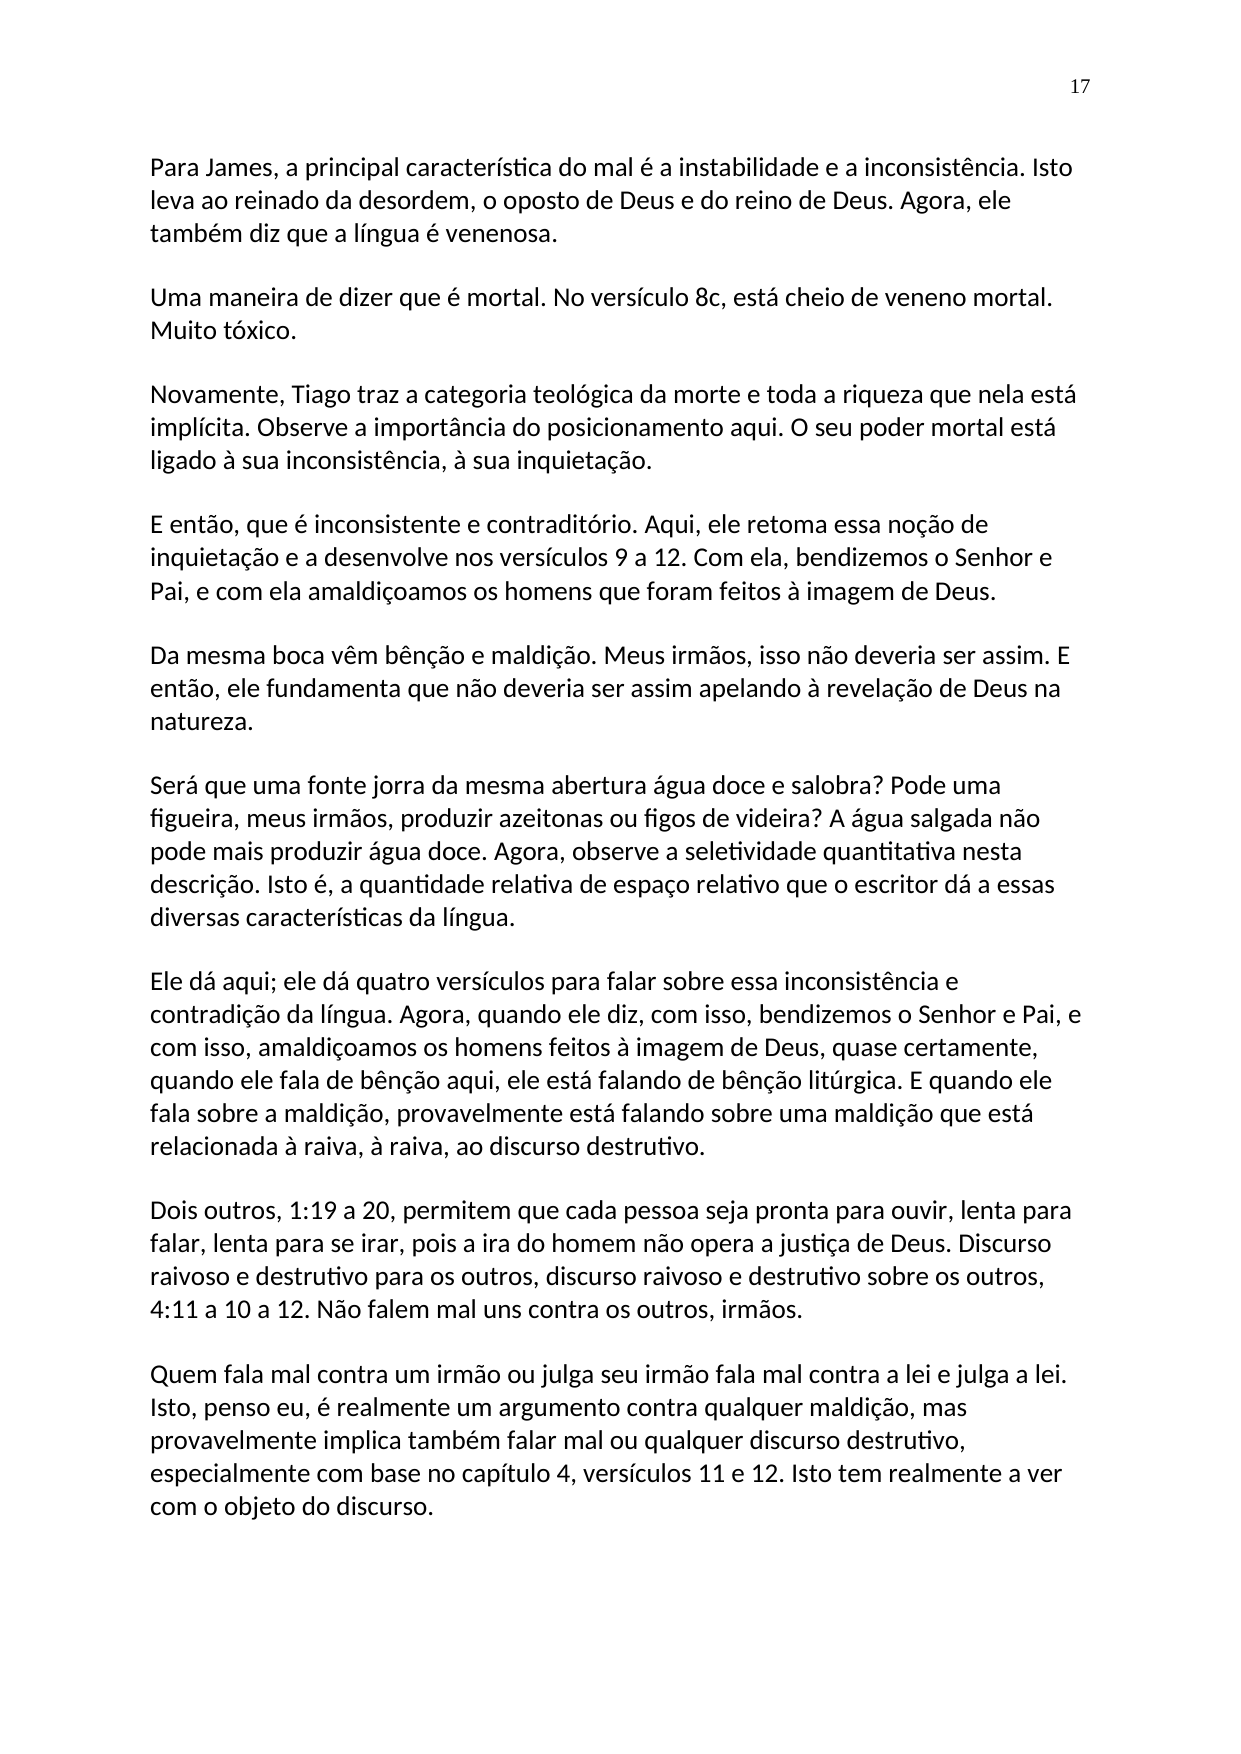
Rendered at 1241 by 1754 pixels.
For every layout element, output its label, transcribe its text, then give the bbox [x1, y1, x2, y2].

text Quem fala mal contra um irmão ou julga seu irmão fala mal contra a lei e julga a lei. Isto, penso eu, é realmente um argumento contra qualquer maldição, mas provavelmente implica também falar mal ou qualquer discurso destrutivo, especialmente com base no capítulo 4, versículos 11 e 12. Isto tem realmente a ver com o objeto do discurso. [150, 1357, 1090, 1522]
text Será que uma fonte jorra da mesma abertura água doce e salobra? Pode uma figueira, meus irmãos, produzir azeitonas ou figos de videira? A água salgada não pode mais produzir água doce. Agora, observe a seletividade quantitativa nesta descrição. Isto é, a quantidade relativa de espaço relativo que o escritor dá a essas diversas características da língua. [150, 768, 1090, 933]
text Novamente, Tiago traz a categoria teológica da morte e toda a riqueza que nela está implícita. Observe a importância do posicionamento aqui. O seu poder mortal está ligado à sua inconsistência, à sua inquietação. [150, 377, 1090, 476]
text E então, que é inconsistente e contraditório. Aqui, ele retoma essa noção de inquietação e a desenvolve nos versículos 9 a 12. Com ela, bendizemos o Senhor e Pai, e com ela amaldiçoamos os homens que foram feitos à imagem de Deus. [150, 508, 1090, 607]
text Da mesma boca vêm bênção e maldição. Meus irmãos, isso não deveria ser assim. E então, ele fundamenta que não deveria ser assim apelando à revelação de Deus na natureza. [150, 638, 1090, 737]
text Para James, a principal característica do mal é a instabilidade e a inconsistência. Isto leva ao reinado da desordem, o oposto de Deus e do reino de Deus. Agora, ele também diz que a língua é venenosa. [150, 150, 1090, 249]
text Uma maneira de dizer que é mortal. No versículo 8c, está cheio de veneno mortal. Muito tóxico. [150, 280, 1090, 346]
text Ele dá aqui; ele dá quatro versículos para falar sobre essa inconsistência e contradição da língua. Agora, quando ele diz, com isso, bendizemos o Senhor e Pai, e com isso, amaldiçoamos os homens feitos à imagem de Deus, quase certamente, quando ele fala de bênção aqui, ele está falando de bênção litúrgica. E quando ele fala sobre a maldição, provavelmente está falando sobre uma maldição que está relacionada à raiva, à raiva, ao discurso destrutivo. [150, 964, 1090, 1162]
text Dois outros, 1:19 a 20, permitem que cada pessoa seja pronta para ouvir, lenta para falar, lenta para se irar, pois a ira do homem não opera a justiça de Deus. Discurso raivoso e destrutivo para os outros, discurso raivoso e destrutivo sobre os outros, 4:11 a 10 a 12. Não falem mal uns contra os outros, irmãos. [150, 1193, 1090, 1326]
